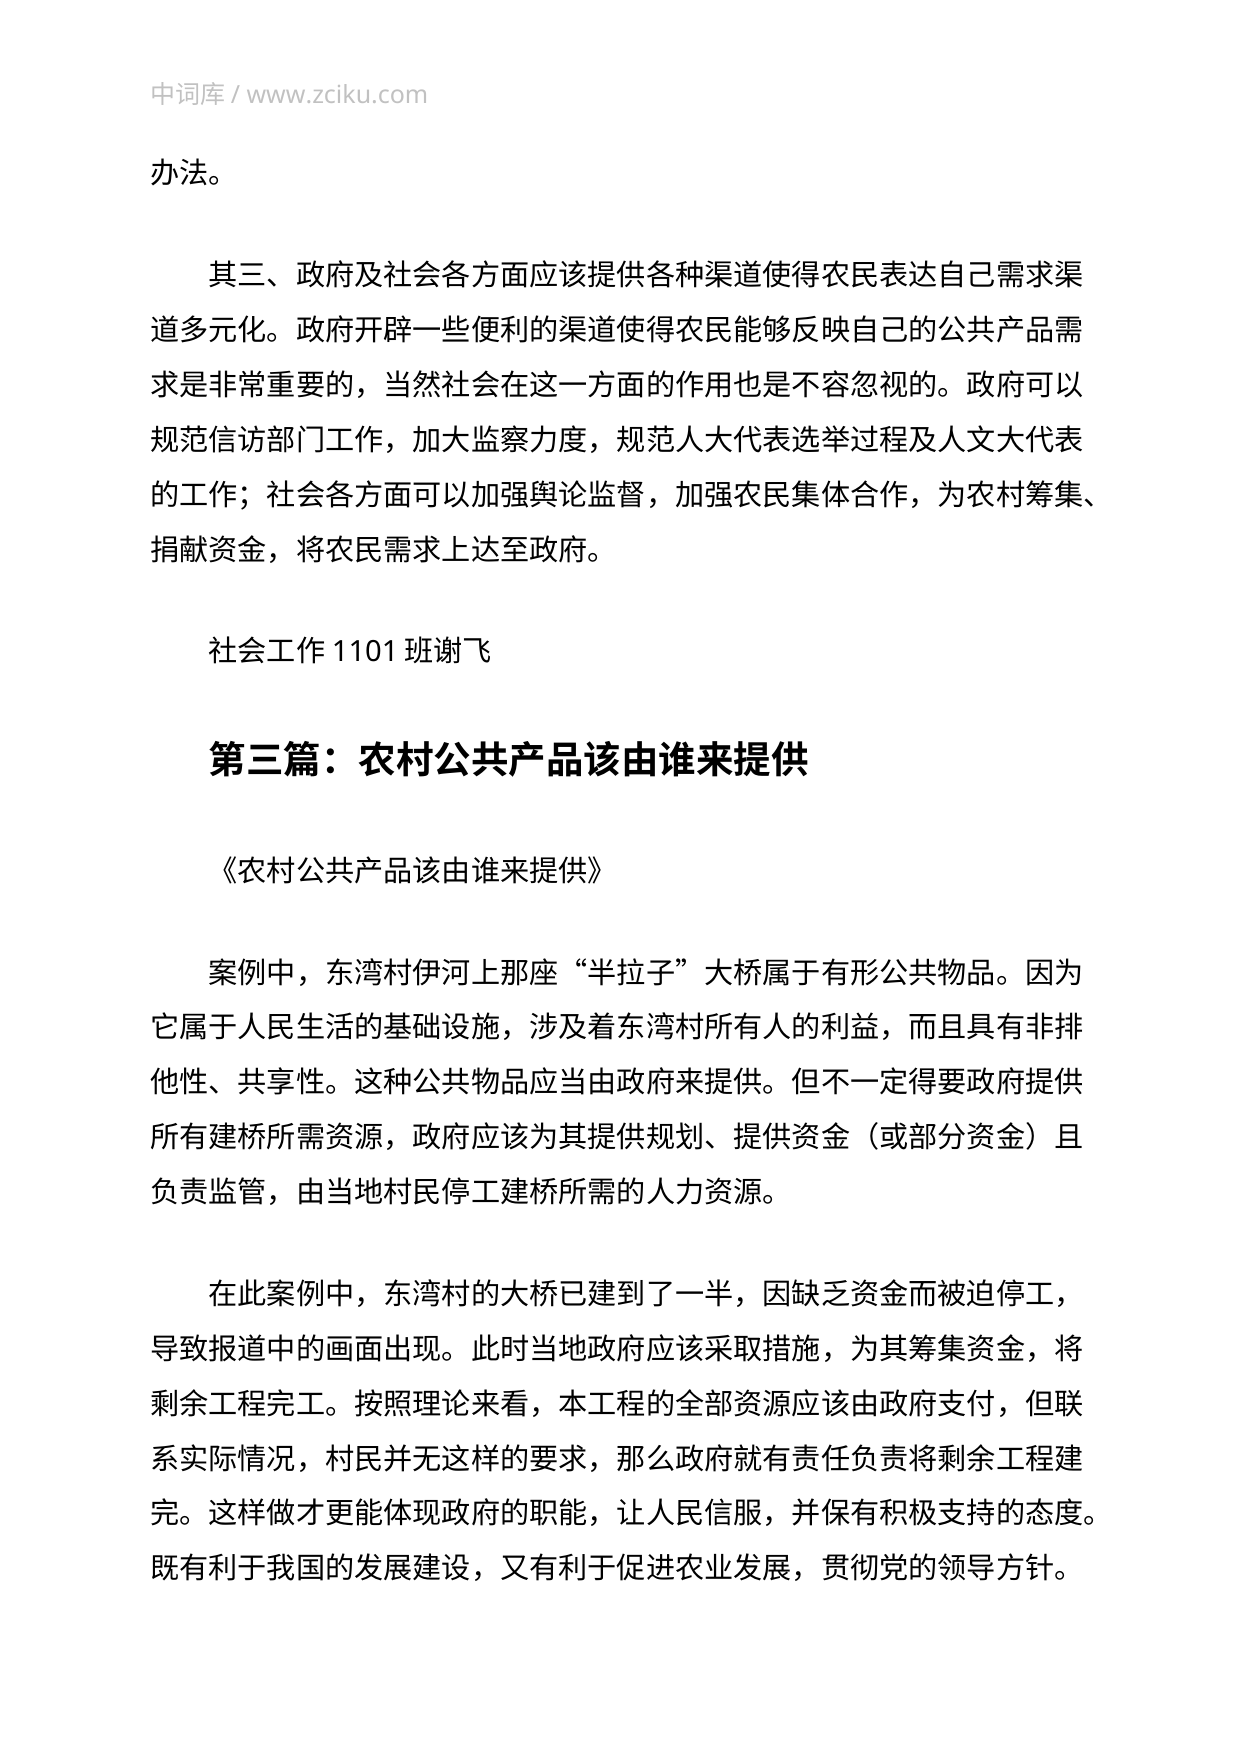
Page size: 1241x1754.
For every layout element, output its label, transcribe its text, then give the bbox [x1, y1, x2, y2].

text 案例中，东湾村伊河上那座“半拉子”大桥属于有形公共物品。因为它属于人民生活的基础设施，涉及着东湾村所有人的利益，而且具有非排他性、共享性。这种公共物品应当由政府来提供。但不一定得要政府提供所有建桥所需资源，政府应该为其提供规划、提供资金（或部分资金）且负责监管，由当地村民停工建桥所需的人力资源。 [150, 949, 1090, 1211]
text 社会工作 1101班谢飞 [150, 628, 1090, 670]
text 第三篇：农村公共产品该由谁来提供 [150, 730, 1090, 784]
text 在此案例中，东湾村的大桥已建到了一半，因缺乏资金而被迫停工，导致报道中的画面出现。此时当地政府应该采取措施，为其筹集资金，将剩余工程完工。按照理论来看，本工程的全部资源应该由政府支付，但联系实际情况，村民并无这样的要求，那么政府就有责任负责将剩余工程建完。这样做才更能体现政府的职能，让人民信服，并保有积极支持的态度。既有利于我国的发展建设，又有利于促进农业发展，贯彻党的领导方针。 [150, 1271, 1090, 1587]
text 《农村公共产品该由谁来提供》 [150, 847, 1090, 890]
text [150, 150, 1090, 192]
text 其三、政府及社会各方面应该提供各种渠道使得农民表达自己需求渠道多元化。政府开辟一些便利的渠道使得农民能够反映自己的公共产品需求是非常重要的，当然社会在这一方面的作用也是不容忽视的。政府可以规范信访部门工作，加大监察力度，规范人大代表选举过程及人文大代表的工作；社会各方面可以加强舆论监督，加强农民集体合作，为农村筹集、捐献资金，将农民需求上达至政府。 [150, 252, 1090, 568]
